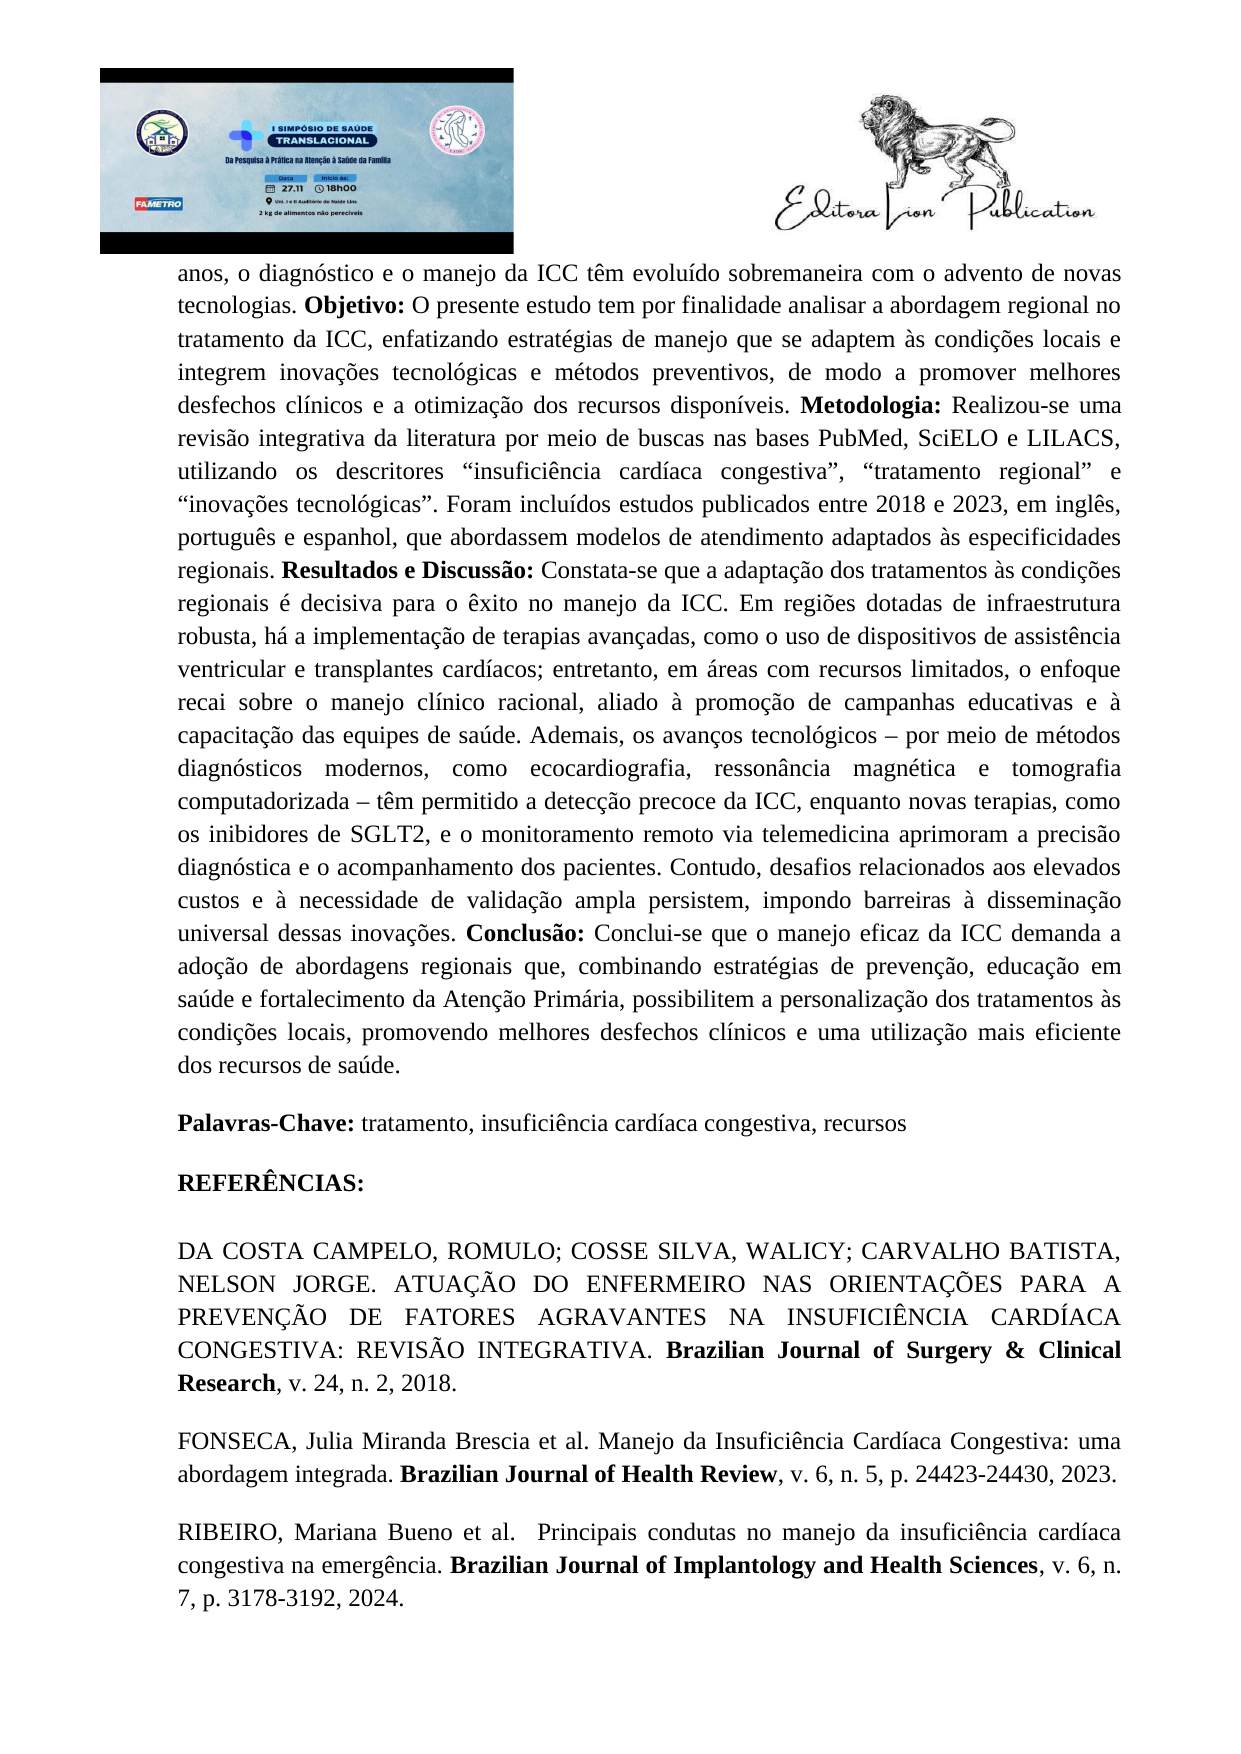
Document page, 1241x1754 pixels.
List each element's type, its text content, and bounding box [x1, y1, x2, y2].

picture [752, 93, 1116, 177]
picture [100, 68, 514, 254]
text FONSECA, Julia Miranda Brescia et al. Manejo da Insuficiência Cardíaca Congestiva: uma abordagem integrada. Brazilian Journal of Health Review, v. 6, n. 5, p. 24423-24430, 2023. [177, 1426, 1122, 1488]
text REFERÊNCIAS: [177, 1168, 1122, 1197]
text RIBEIRO, Mariana Bueno et al. ⁠ Principais condutas no manejo da insuficiência cardíaca congestiva na emergência. Brazilian Journal of Implantology and Health Sciences, v. 6, n. 7, p. 3178-3192, 2024. [177, 1517, 1122, 1612]
text Palavras-Chave: tratamento, insuficiência cardíaca congestiva, recursos [177, 1108, 1122, 1137]
text DA COSTA CAMPELO, ROMULO; COSSE SILVA, WALICY; CARVALHO BATISTA, NELSON JORGE. ATUAÇÃO DO ENFERMEIRO NAS ORIENTAÇÕES PARA A PREVENÇÃO DE FATORES AGRAVANTES NA INSUFICIÊNCIA CARDÍACA CONGESTIVA: REVISÃO INTEGRATIVA. Brazilian Journal of Surgery & Clinical Research, v. 24, n. 2, 2018. [177, 1236, 1122, 1397]
